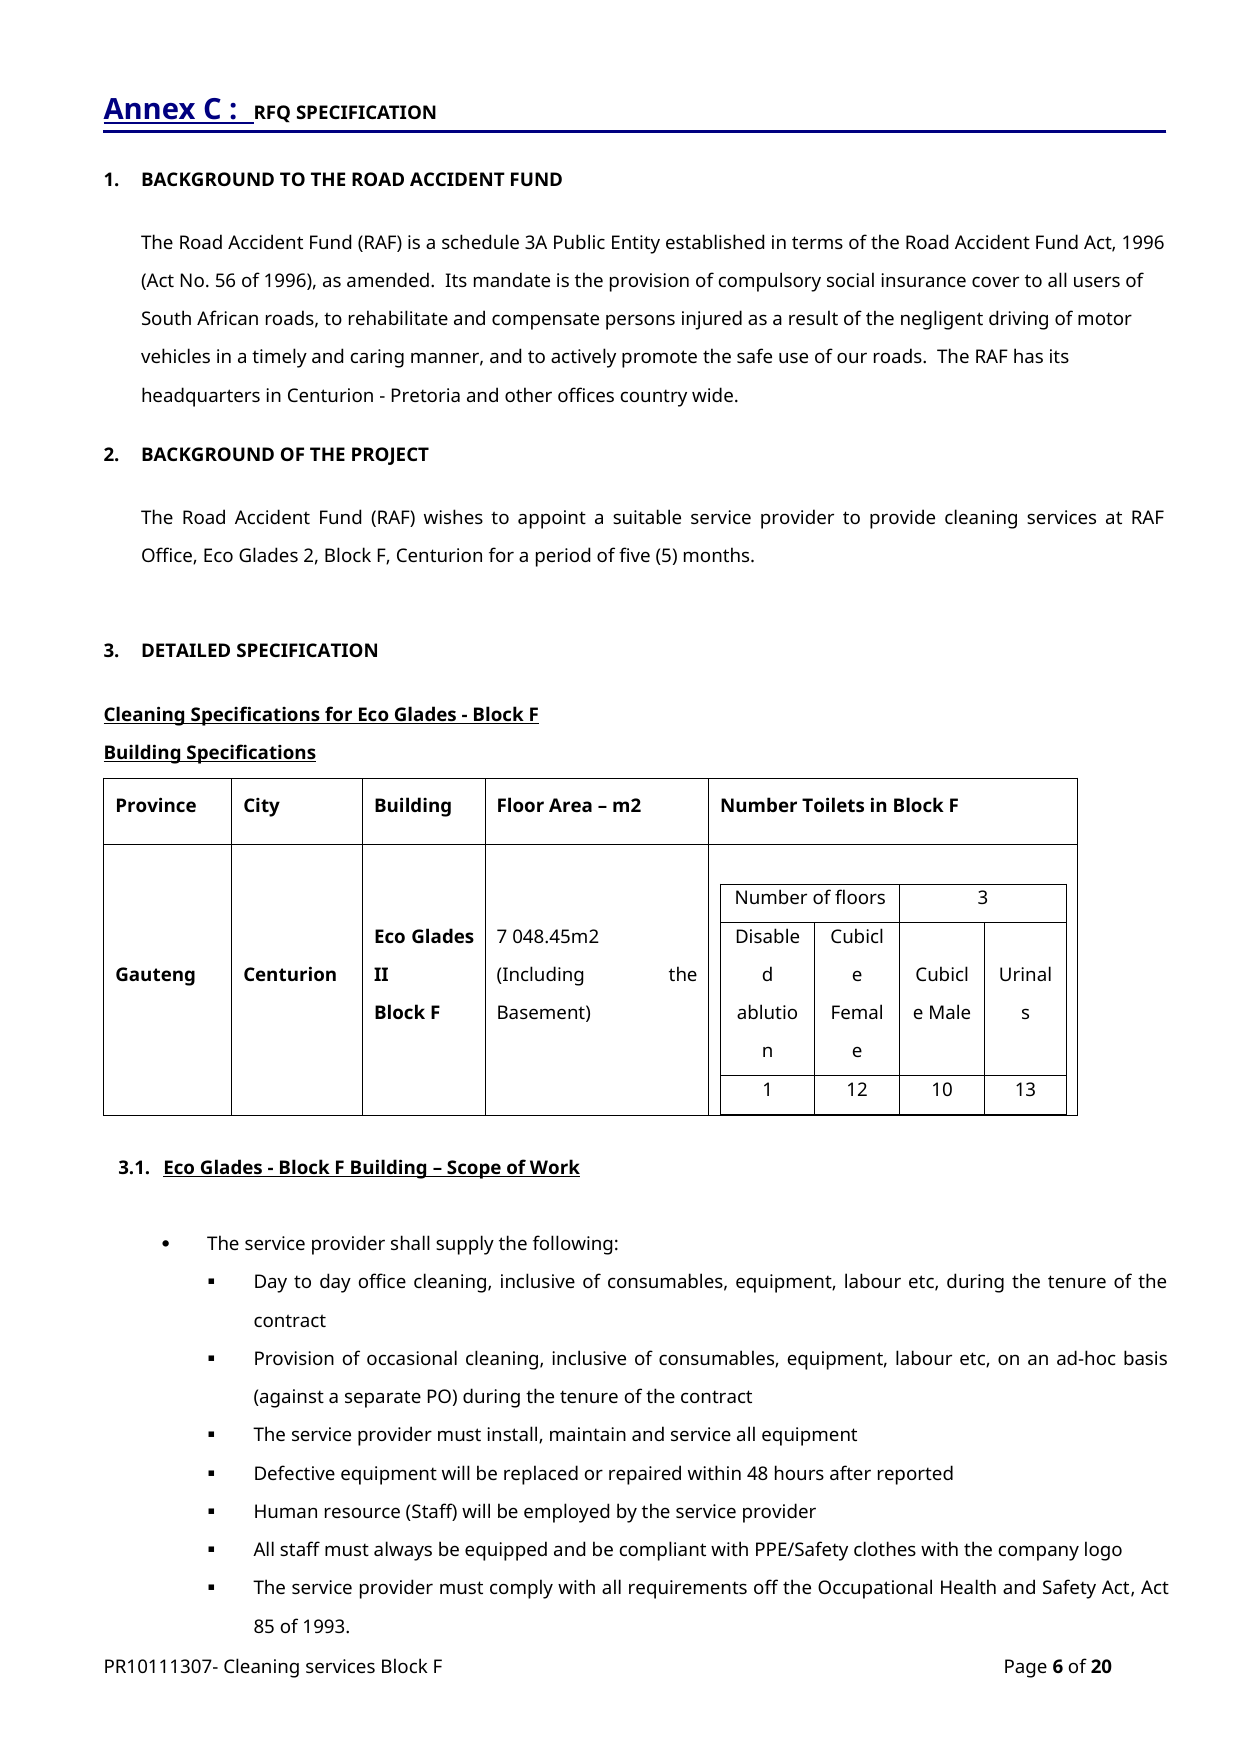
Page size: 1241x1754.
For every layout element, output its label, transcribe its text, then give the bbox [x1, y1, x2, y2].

list Provision of occasional cleaning, inclusive of consumables, equipment, labour etc, on an ad-hoc basis (against a separate PO) during the tenure of the contract [207, 1345, 1169, 1409]
table_cell Centurion [232, 845, 362, 1115]
table_header Building [363, 779, 485, 844]
text RFQ SPECIFICATION [103, 89, 1166, 130]
list Human resource (Staff) will be employed by the service provider [207, 1498, 1169, 1524]
subtitle DETAILED SPECIFICATION [103, 638, 1166, 663]
text Building Specifications [103, 739, 1166, 765]
table_cell Eco Glades II Block F [363, 845, 485, 1115]
table_header Number Toilets in Block F [709, 779, 1077, 844]
table_header Floor Area – m2 [486, 779, 708, 844]
text The Road Accident Fund (RAF) wishes to appoint a suitable service provider to provide cleaning services at RAF Office, Eco Glades 2, Block F, Centurion for a period of five (5) months. [141, 504, 1166, 568]
table_cell [709, 845, 1077, 1115]
text Cleaning Specifications for Eco Glades - Block F [103, 701, 1166, 726]
list Day to day office cleaning, inclusive of consumables, equipment, labour etc, during the tenure of the contract [207, 1269, 1169, 1333]
table_cell 7 048.45m2 (Including the Basement) [486, 845, 708, 1115]
list All staff must always be equipped and be compliant with PPE/Safety clothes with the company logo [207, 1536, 1169, 1562]
table_cell Gauteng [104, 845, 231, 1115]
subtitle BACKGROUND OF THE PROJECT [103, 441, 1166, 467]
table_header City [232, 779, 362, 844]
list The service provider shall supply the following: [162, 1231, 1169, 1256]
list Eco Glades - Block F Building – Scope of Work [118, 1154, 1166, 1180]
list Defective equipment will be replaced or repaired within 48 hours after reported [207, 1460, 1169, 1486]
table_header Province [104, 779, 231, 844]
subtitle BACKGROUND TO THE ROAD ACCIDENT FUND [103, 166, 1166, 191]
list The service provider must install, maintain and service all equipment [207, 1422, 1169, 1447]
list The service provider must comply with all requirements off the Occupational Health and Safety Act, Act 85 of 1993. [207, 1575, 1169, 1638]
list The Road Accident Fund (RAF) is a schedule 3A Public Entity established in terms of the Road Accident Fund Act, 1996 (Act No. 56 of 1996), as amended. Its mandate is the provision of compulsory social insurance cover to all users of South African roads, to rehabilitate and compensate persons injured as a result of the negligent driving of motor vehicles in a timely and caring manner, and to actively promote the safe use of our roads. The RAF has its headquarters in Centurion - Pretoria and other offices country wide. [141, 229, 1166, 407]
